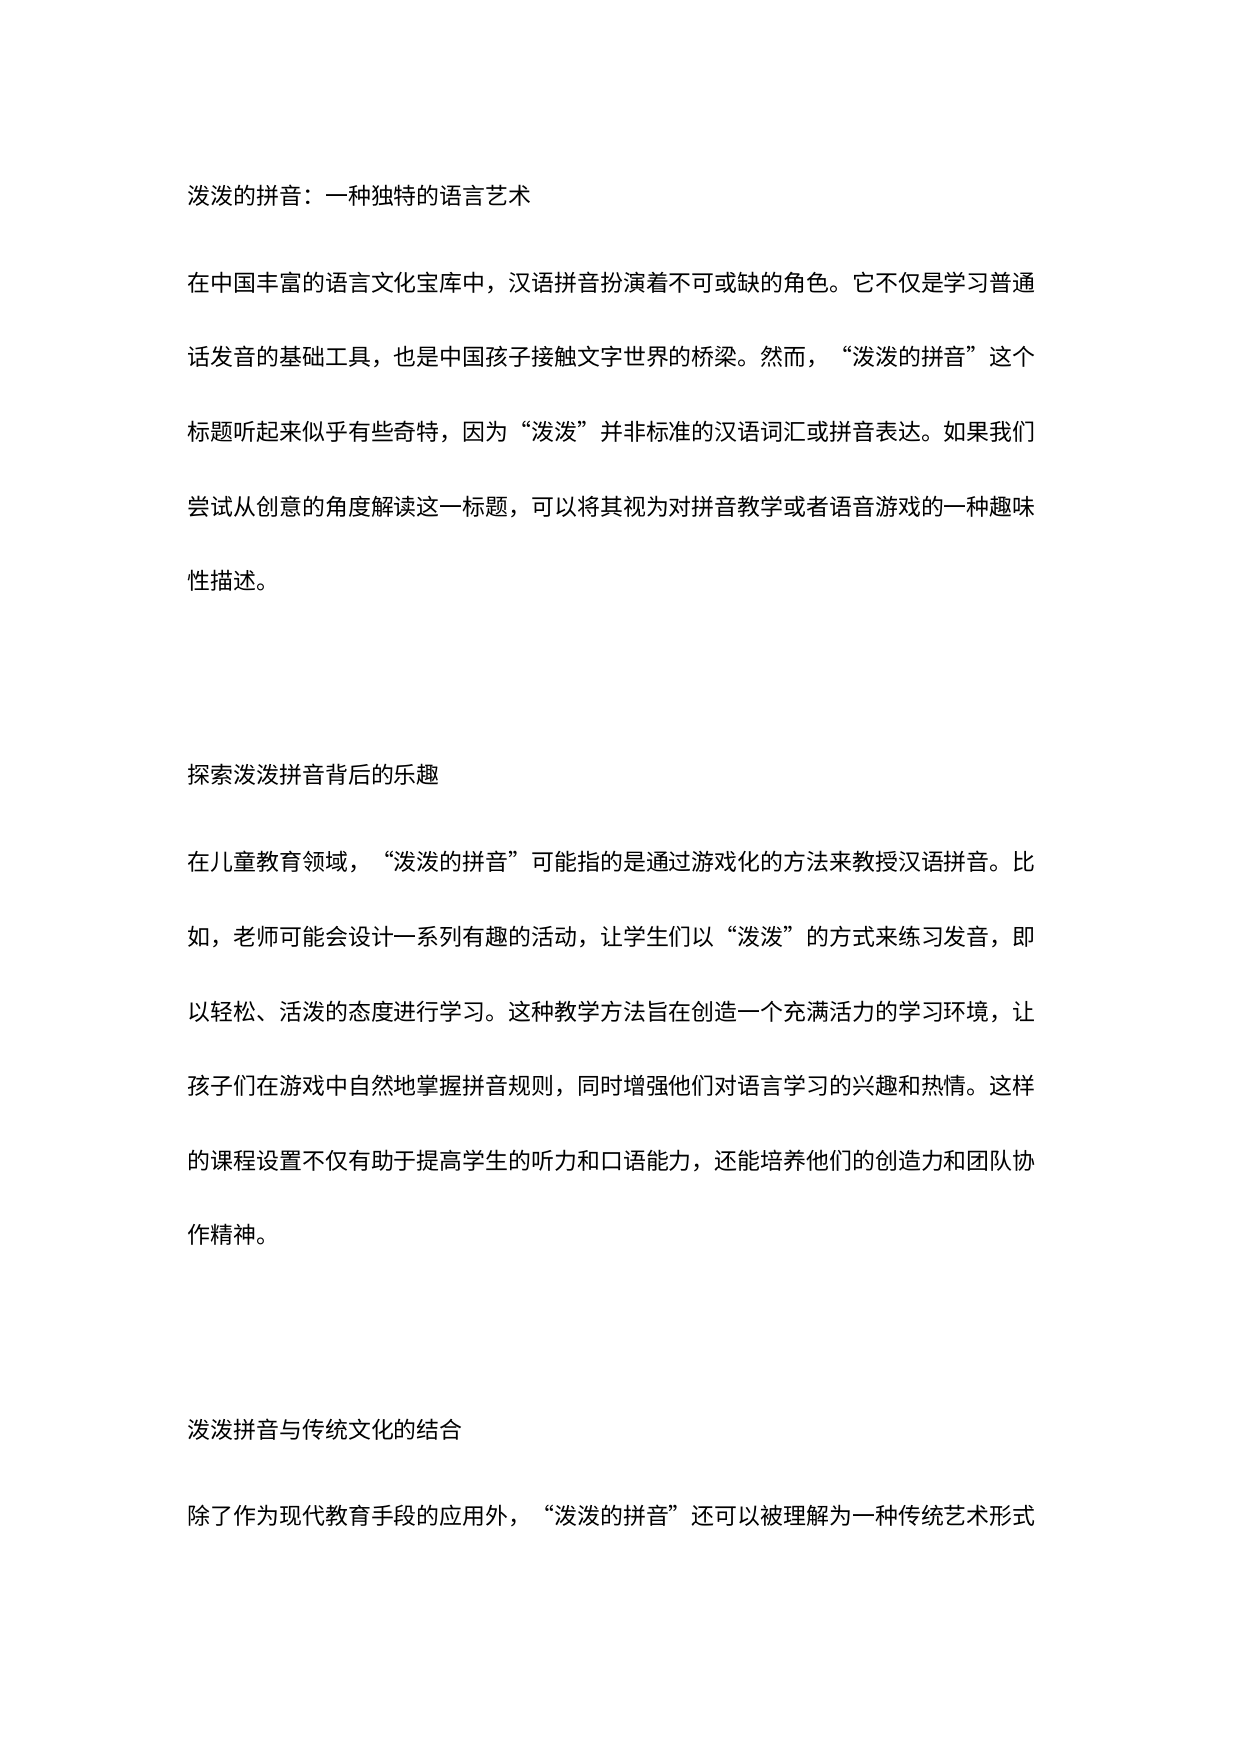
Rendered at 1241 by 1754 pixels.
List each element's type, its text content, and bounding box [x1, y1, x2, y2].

text 泼泼拼音与传统文化的结合 [187, 1396, 1053, 1461]
text 在中国丰富的语言文化宝库中，汉语拼音扮演着不可或缺的角色。它不仅是学习普通话发音的基础工具，也是中国孩子接触文字世界的桥梁。然而，“泼泼的拼音”这个标题听起来似乎有些奇特，因为“泼泼”并非标准的汉语词汇或拼音表达。如果我们尝试从创意的角度解读这一标题，可以将其视为对拼音教学或者语音游戏的一种趣味性描述。 [187, 248, 1053, 612]
text 探索泼泼拼音背后的乐趣 [187, 742, 1053, 807]
text 泼泼的拼音：一种独特的语言艺术 [187, 162, 1053, 227]
text 在儿童教育领域，“泼泼的拼音”可能指的是通过游戏化的方法来教授汉语拼音。比如，老师可能会设计一系列有趣的活动，让学生们以“泼泼”的方式来练习发音，即以轻松、活泼的态度进行学习。这种教学方法旨在创造一个充满活力的学习环境，让孩子们在游戏中自然地掌握拼音规则，同时增强他们对语言学习的兴趣和热情。这样的课程设置不仅有助于提高学生的听力和口语能力，还能培养他们的创造力和团队协作精神。 [187, 828, 1053, 1267]
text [187, 1482, 1053, 1547]
